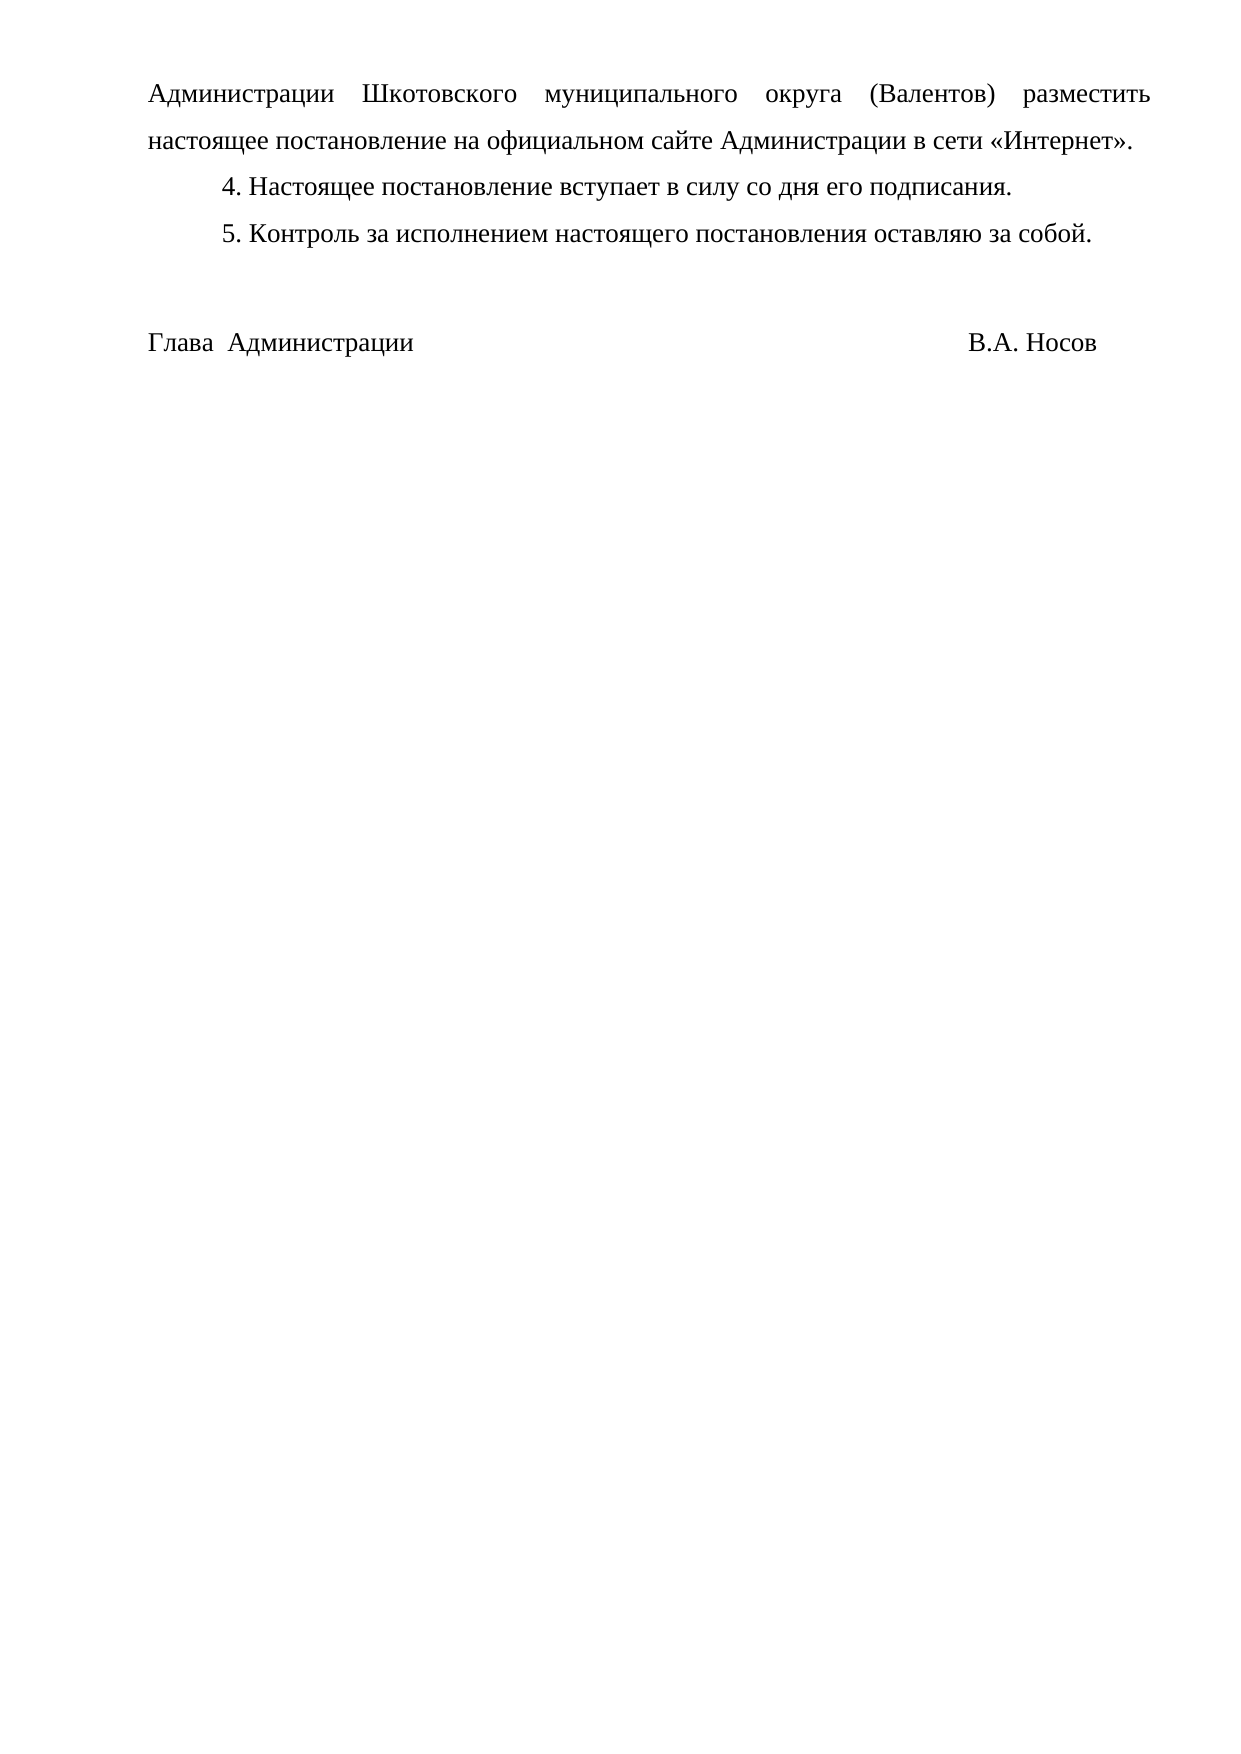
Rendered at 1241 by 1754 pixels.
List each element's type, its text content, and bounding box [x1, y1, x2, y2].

text 5. Контроль за исполнением настоящего постановления оставляю за собой. [148, 217, 1152, 248]
text Администрации Шкотовского муниципального округа (Валентов) разместить настоящее постановление на официальном сайте Администрации в сети «Интернет». [148, 77, 1152, 155]
text 4. Настоящее постановление вступает в силу со дня его подписания. [148, 170, 1152, 202]
text Глава Администрации В.А. Носов [148, 326, 1152, 357]
